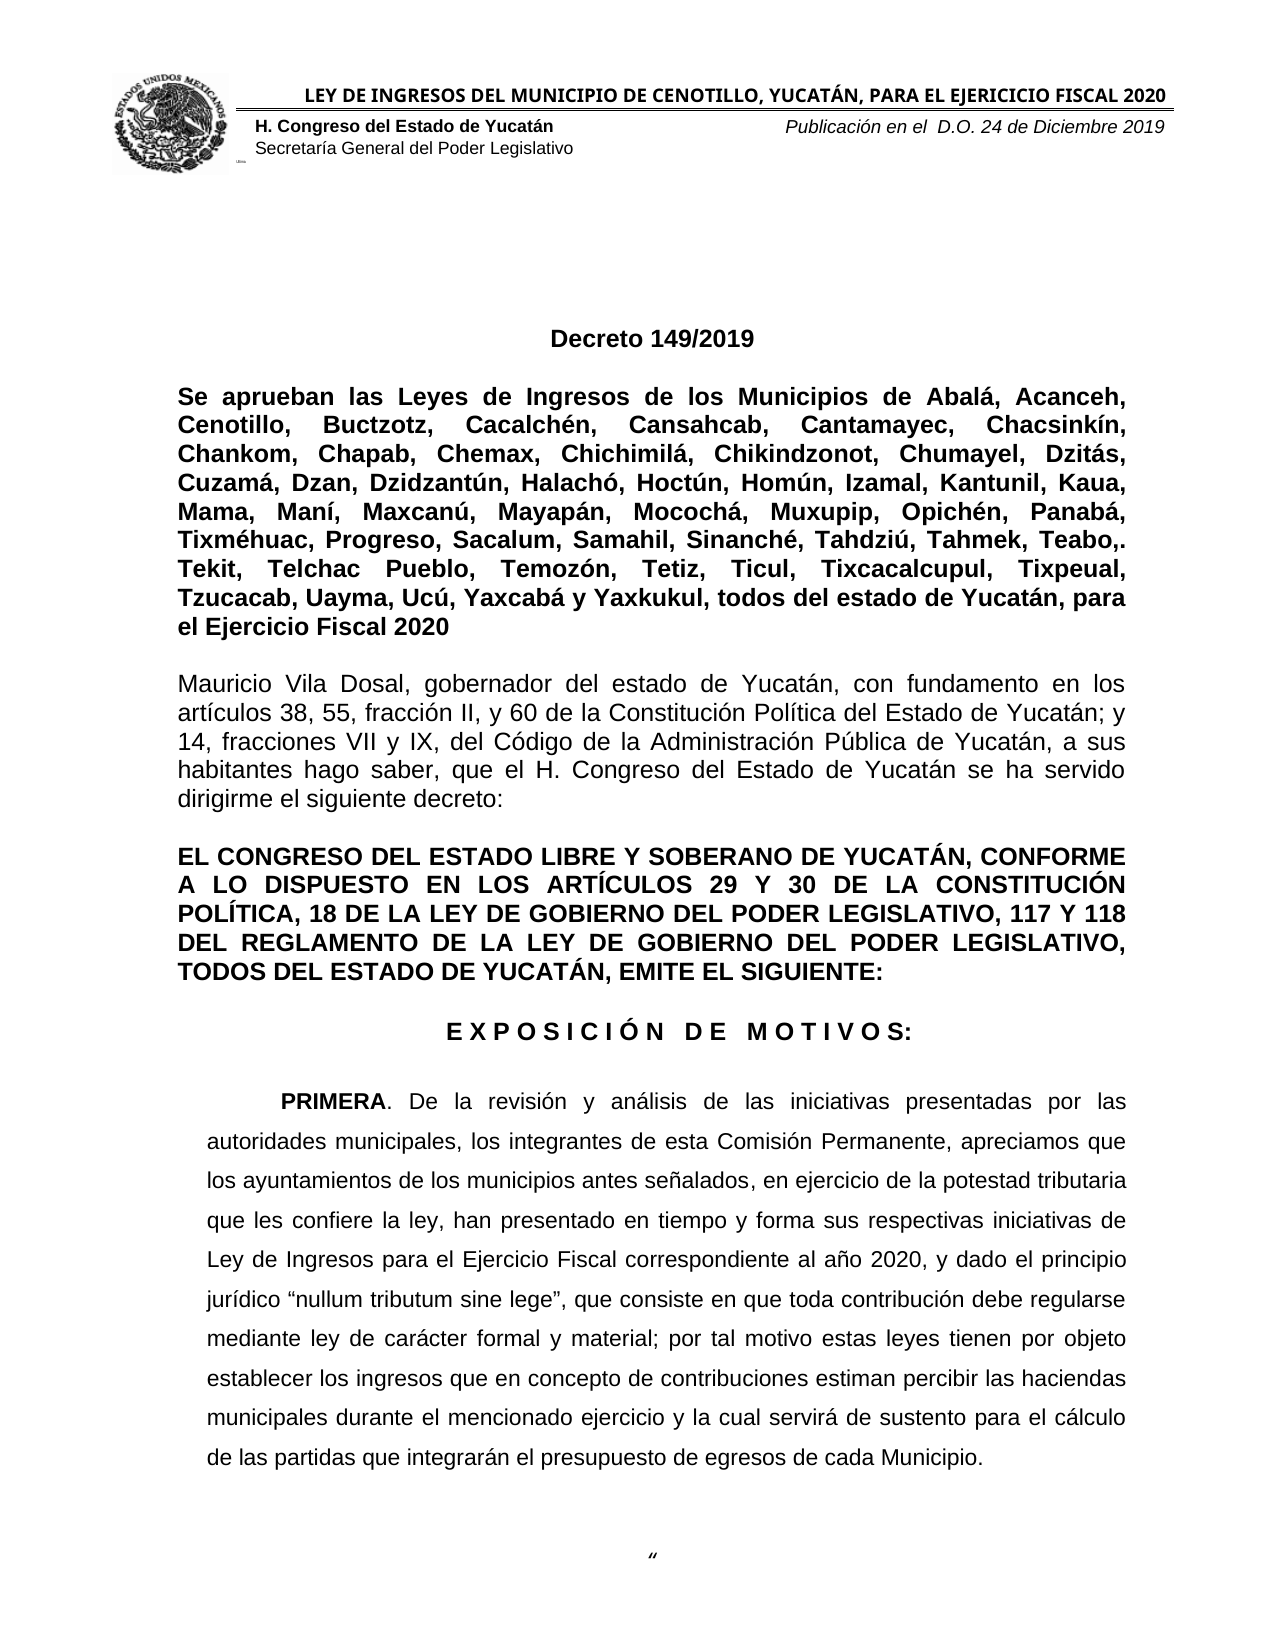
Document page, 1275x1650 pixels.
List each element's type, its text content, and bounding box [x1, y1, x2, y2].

text Mauricio Vila Dosal, gobernador del estado de Yucatán, con fundamento en los artículos 38, 55, fracción II, y 60 de la Constitución Política del Estado de Yucatán; y 14, fracciones VII y IX, del Código de la Administración Pública de Yucatán, a sus habitantes hago saber, que el H. Congreso del Estado de Yucatán se ha servido dirigirme el siguiente decreto: [177, 669, 1127, 813]
text PRIMERA. De la revisión y análisis de las iniciativas presentadas por las autoridades municipales, los integrantes de esta Comisión Permanente, apreciamos que los ayuntamientos de los municipios antes señalados, en ejercicio de la potestad tributaria que les confiere la ley, han presentado en tiempo y forma sus respectivas iniciativas de Ley de Ingresos para el Ejercicio Fiscal correspondiente al año 2020, y dado el principio jurídico “nullum tributum sine lege”, que consiste en que toda contribución debe regularse mediante ley de carácter formal y material; por tal motivo estas leyes tienen por objeto establecer los ingresos que en concepto de contribuciones estiman percibir las haciendas municipales durante el mencionado ejercicio y la cual servirá de sustento para el cálculo de las partidas que integrarán el presupuesto de egresos de cada Municipio. [207, 1088, 1127, 1470]
text Decreto 149/2019 [177, 324, 1127, 353]
text Se aprueban las Leyes de Ingresos de los Municipios de Abalá, Acanceh, Cenotillo, Buctzotz, Cacalchén, Cansahcab, Cantamayec, Chacsinkín, Chankom, Chapab, Chemax, Chichimilá, Chikindzonot, Chumayel, Dzitás, Cuzamá, Dzan, Dzidzantún, Halachó, Hoctún, Homún, Izamal, Kantunil, Kaua, Mama, Maní, Maxcanú, Mayapán, Mocochá, Muxupip, Opichén, Panabá, Tixméhuac, Progreso, Sacalum, Samahil, Sinanché, Tahdziú, Tahmek, Teabo,. Tekit, Telchac Pueblo, Temozón, Tetiz, Ticul, Tixcacalcupul, Tixpeual, Tzucacab, Uayma, Ucú, Yaxcabá y Yaxkukul, todos del estado de Yucatán, para el Ejercicio Fiscal 2020 [177, 382, 1127, 640]
text E X P O S I C I Ó N D E M O T I V O S: [177, 1016, 1122, 1045]
text EL CONGRESO DEL ESTADO LIBRE Y SOBERANO DE YUCATÁN, CONFORME A LO DISPUESTO EN LOS ARTÍCULOS 29 Y 30 DE LA CONSTITUCIÓN POLÍTICA, 18 DE LA LEY DE GOBIERNO DEL PODER LEGISLATIVO, 117 Y 118 DEL REGLAMENTO DE LA LEY DE GOBIERNO DEL PODER LEGISLATIVO, TODOS DEL ESTADO DE YUCATÁN, EMITE EL SIGUIENTE: [177, 842, 1127, 985]
